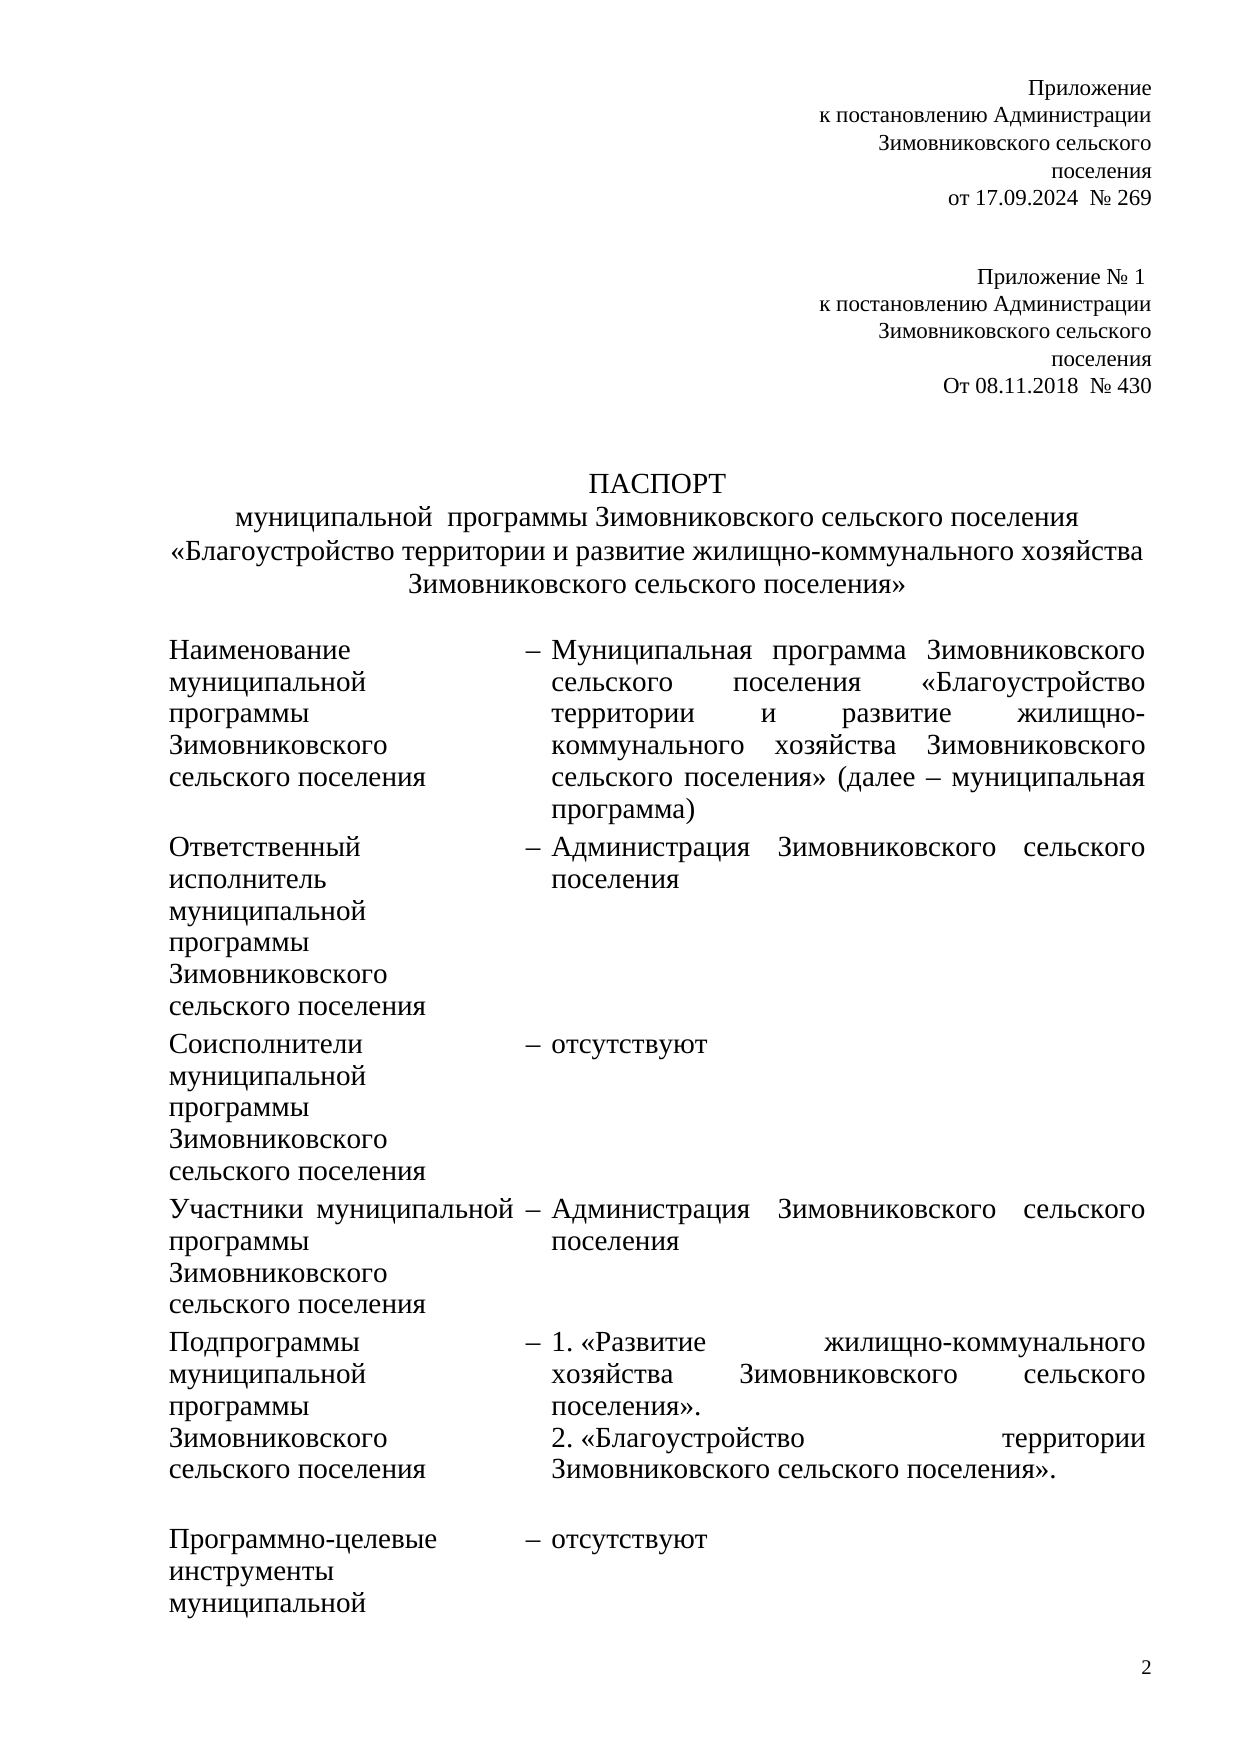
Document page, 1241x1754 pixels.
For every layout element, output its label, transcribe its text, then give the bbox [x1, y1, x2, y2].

text Зимовниковского сельского поселения [812, 317, 1152, 371]
table_cell 1. «Развитие жилищно-коммунального хозяйства Зимовниковского сельского поселения». 2. «Благоустройство территории Зимовниковского сельского поселения». [545, 1326, 1152, 1523]
text муниципальной программы Зимовниковского сельского поселения [162, 499, 1152, 533]
table_cell Администрация Зимовниковского сельского поселения [545, 831, 1152, 1028]
text Приложение № 1 [162, 263, 1152, 290]
table_cell Соисполнители муниципальной программы Зимовниковского сельского поселения [163, 1028, 520, 1193]
table_cell отсутствуют [545, 1523, 1152, 1624]
text к постановлению Администрации [812, 290, 1152, 316]
table_cell – [520, 1028, 545, 1193]
text От 08.11.2018 № 430 [162, 372, 1152, 399]
table_cell отсутствуют [545, 1028, 1152, 1193]
table_header – [520, 634, 545, 831]
table_header Наименование муниципальной программы Зимовниковского сельского поселения [163, 634, 520, 831]
text к постановлению Администрации [812, 101, 1152, 128]
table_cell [163, 1523, 520, 1624]
table_cell – [520, 1523, 545, 1624]
table_cell Ответственный исполнитель муниципальной программы Зимовниковского сельского поселения [163, 831, 520, 1028]
table_cell – [520, 831, 545, 1028]
text от 17.09.2024 № 269 [162, 184, 1152, 211]
text Приложение [812, 74, 1152, 100]
table_cell – [520, 1193, 545, 1326]
table_header Муниципальная программа Зимовниковского сельского поселения «Благоустройство территории и развитие жилищно-коммунального хозяйства Зимовниковского сельского поселения» (далее – муниципальная программа) [545, 634, 1152, 831]
table_cell Подпрограммы муниципальной программы Зимовниковского сельского поселения [163, 1326, 520, 1523]
table_cell Участники муниципальной программы Зимовниковского сельского поселения [163, 1193, 520, 1326]
text ПАСПОРТ [162, 466, 1152, 499]
table_cell – [520, 1326, 545, 1523]
text «Благоустройство территории и развитие жилищно-коммунального хозяйства Зимовниковского сельского поселения» [162, 533, 1152, 600]
table_cell Администрация Зимовниковского сельского поселения [545, 1193, 1152, 1326]
text Зимовниковского сельского поселения [812, 129, 1152, 183]
